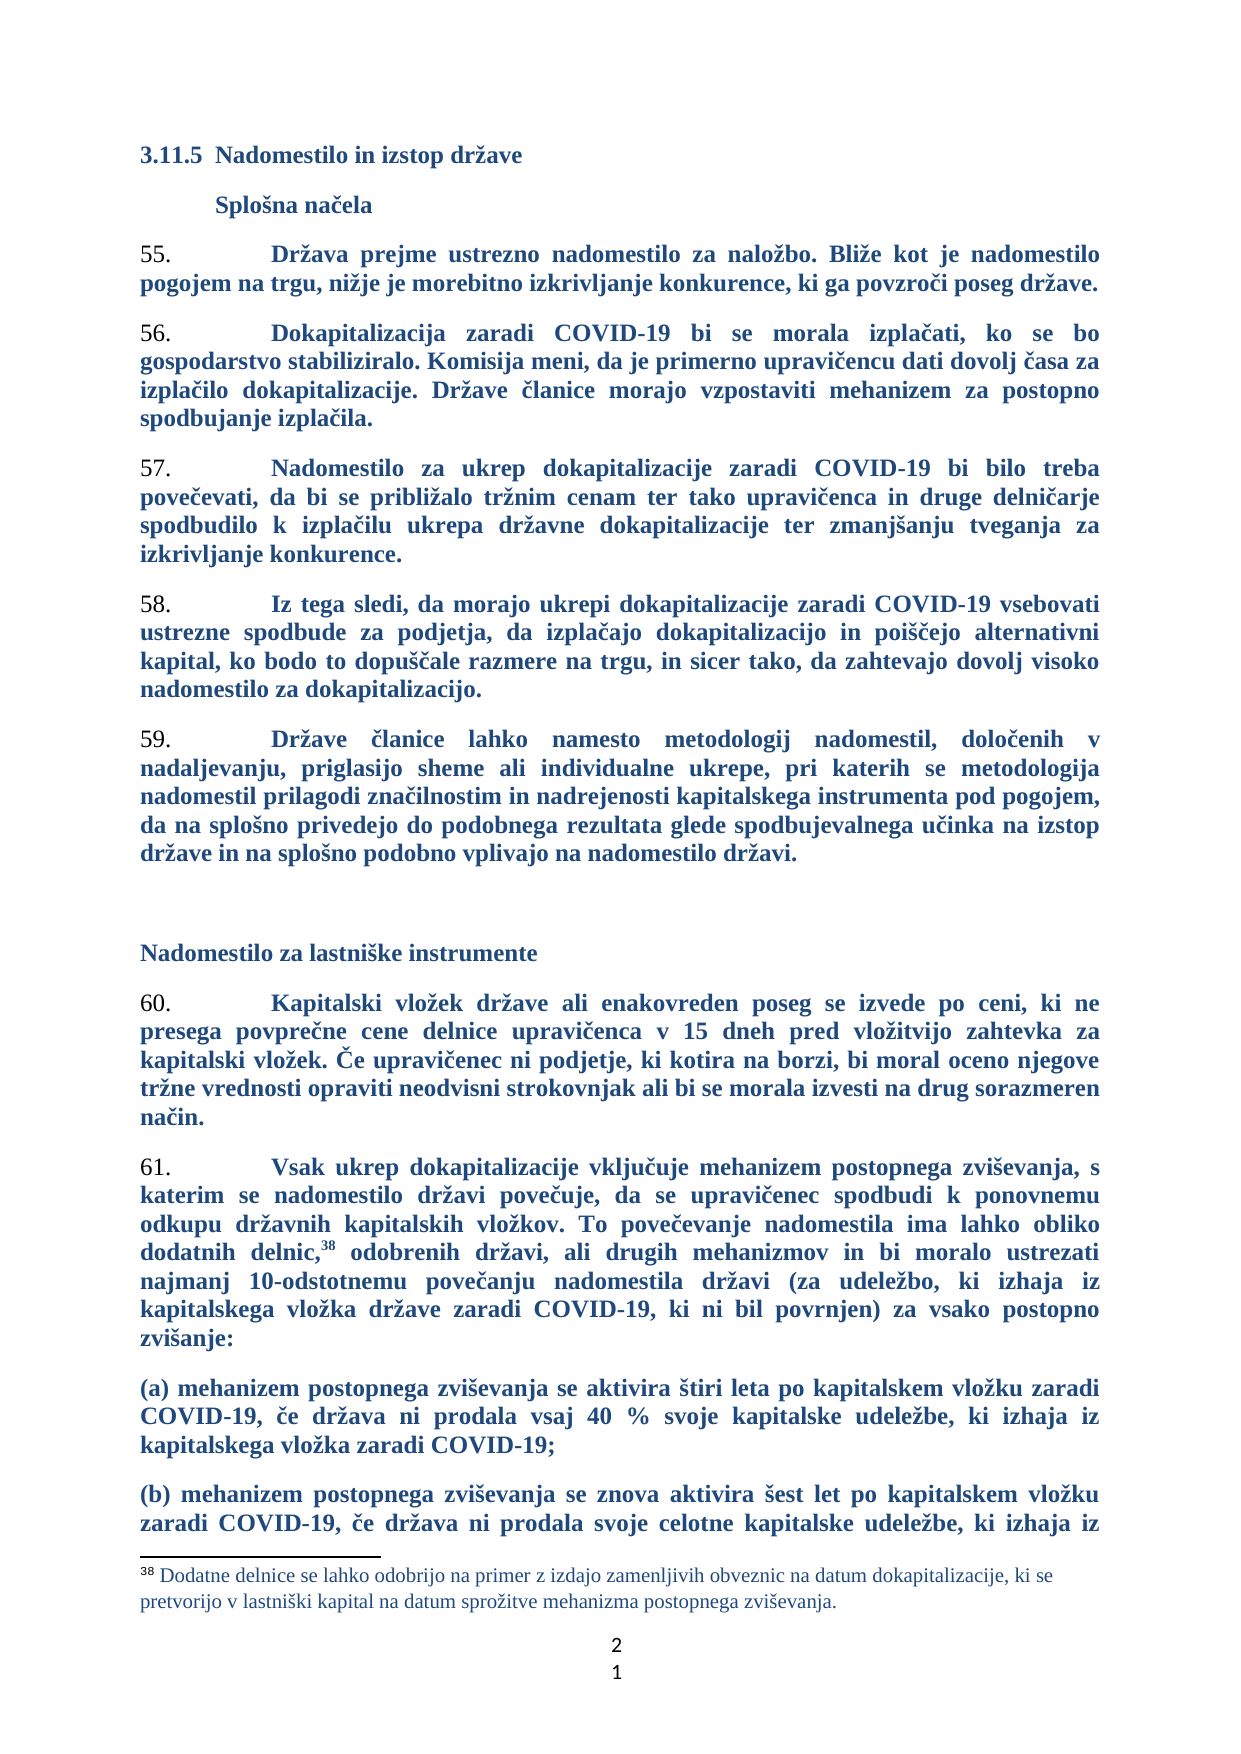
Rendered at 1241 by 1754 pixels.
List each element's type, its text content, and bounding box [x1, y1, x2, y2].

list Nadomestilo in izstop države [140, 140, 1101, 169]
text Splošna načela [215, 190, 1101, 219]
list Vsak ukrep dokapitalizacije vključuje mehanizem postopnega zviševanja, s katerim se nadomestilo državi povečuje, da se upravičenec spodbudi k ponovnemu odkupu državnih kapitalskih vložkov. To povečevanje nadomestila ima lahko obliko dodatnih delnic, odobrenih državi, ali drugih mehanizmov in bi moralo ustrezati najmanj 10-odstotnemu povečanju nadomestila državi (za udeležbo, ki izhaja iz kapitalskega vložka države zaradi COVID-19, ki ni bil povrnjen) za vsako postopno zvišanje: [140, 1152, 1101, 1352]
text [140, 1480, 1101, 1537]
list Država prejme ustrezno nadomestilo za naložbo. Bliže kot je nadomestilo pogojem na trgu, nižje je morebitno izkrivljanje konkurence, ki ga povzroči poseg države. [140, 240, 1101, 297]
list Kapitalski vložek države ali enakovreden poseg se izvede po ceni, ki ne presega povprečne cene delnice upravičenca v 15 dneh pred vložitvijo zahtevka za kapitalski vložek. Če upravičenec ni podjetje, ki kotira na borzi, bi moral oceno njegove tržne vrednosti opraviti neodvisni strokovnjak ali bi se morala izvesti na drug sorazmeren način. [140, 988, 1101, 1131]
list Države članice lahko namesto metodologij nadomestil, določenih v nadaljevanju, priglasijo sheme ali individualne ukrepe, pri katerih se metodologija nadomestil prilagodi značilnostim in nadrejenosti kapitalskega instrumenta pod pogojem, da na splošno privedejo do podobnega rezultata glede spodbujevalnega učinka na izstop države in na splošno podobno vplivajo na nadomestilo državi. [140, 724, 1101, 867]
text Nadomestilo za lastniške instrumente [140, 938, 1101, 967]
list Nadomestilo za ukrep dokapitalizacije zaradi COVID-19 bi bilo treba povečevati, da bi se približalo tržnim cenam ter tako upravičenca in druge delničarje spodbudilo k izplačilu ukrepa državne dokapitalizacije ter zmanjšanju tveganja za izkrivljanje konkurence. [140, 454, 1101, 568]
text (a) mehanizem postopnega zviševanja se aktivira štiri leta po kapitalskem vložku zaradi COVID-19, če država ni prodala vsaj 40 % svoje kapitalske udeležbe, ki izhaja iz kapitalskega vložka zaradi COVID-19; [140, 1373, 1101, 1459]
list Dokapitalizacija zaradi COVID-19 bi se morala izplačati, ko se bo gospodarstvo stabiliziralo. Komisija meni, da je primerno upravičencu dati dovolj časa za izplačilo dokapitalizacije. Države članice morajo vzpostaviti mehanizem za postopno spodbujanje izplačila. [140, 318, 1101, 432]
list Iz tega sledi, da morajo ukrepi dokapitalizacije zaradi COVID-19 vsebovati ustrezne spodbude za podjetja, da izplačajo dokapitalizacijo in poiščejo alternativni kapital, ko bodo to dopuščale razmere na trgu, in sicer tako, da zahtevajo dovolj visoko nadomestilo za dokapitalizacijo. [140, 589, 1101, 703]
